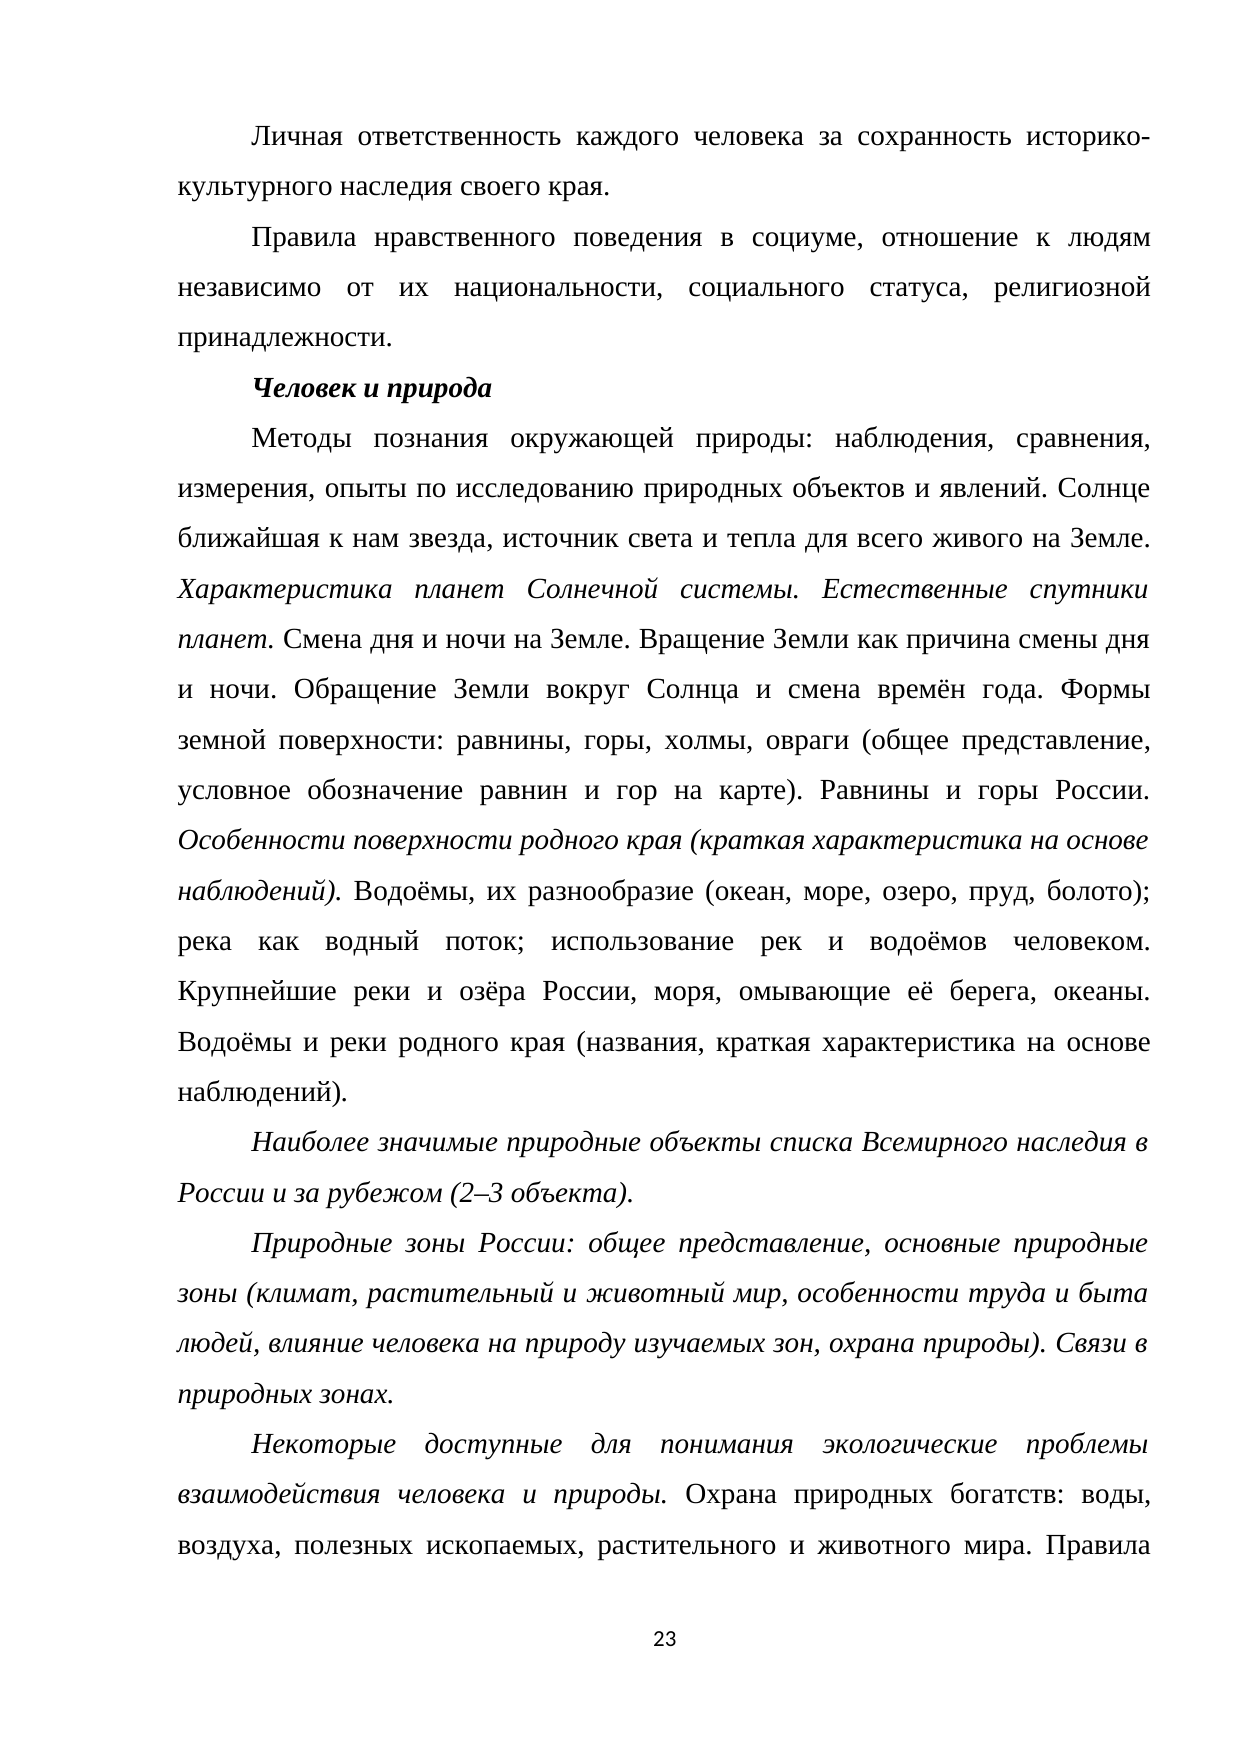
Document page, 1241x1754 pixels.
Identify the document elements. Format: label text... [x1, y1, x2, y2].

text Человек и природа [177, 370, 1152, 403]
text Личная ответственность каждого человека за сохранность историко-культурного наследия своего края. [177, 118, 1152, 202]
text Методы познания окружающей природы: наблюдения, сравнения, измерения, опыты по исследованию природных объектов и явлений. Солнце ближайшая к нам звезда, источник света и тепла для всего живого на Земле. Характеристика планет Солнечной системы. Естественные спутники планет. Смена дня и ночи на Земле. Вращение Земли как причина смены дня и ночи. Обращение Земли вокруг Солнца и смена времён года. Формы земной поверхности: равнины, горы, холмы, овраги (общее представление, условное обозначение равнин и гор на карте). Равнины и горы России. Особенности поверхности родного края (краткая характеристика на основе наблюдений). Водоёмы, их разнообразие (океан, море, озеро, пруд, болото); река как водный поток; использование рек и водоёмов человеком. Крупнейшие реки и озёра России, моря, омывающие её берега, океаны. Водоёмы и реки родного края (названия, краткая характеристика на основе наблюдений). [177, 420, 1152, 1108]
text Природные зоны России: общее представление, основные природные зоны (климат, растительный и животный мир, особенности труда и быта людей, влияние человека на природу изучаемых зон, охрана природы). Связи в природных зонах. [177, 1225, 1152, 1409]
text Правила нравственного поведения в социуме, отношение к людям независимо от их национальности, социального статуса, религиозной принадлежности. [177, 219, 1152, 353]
text Наиболее значимые природные объекты списка Всемирного наследия в России и за рубежом (2–3 объекта). [177, 1124, 1152, 1208]
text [177, 1426, 1152, 1560]
